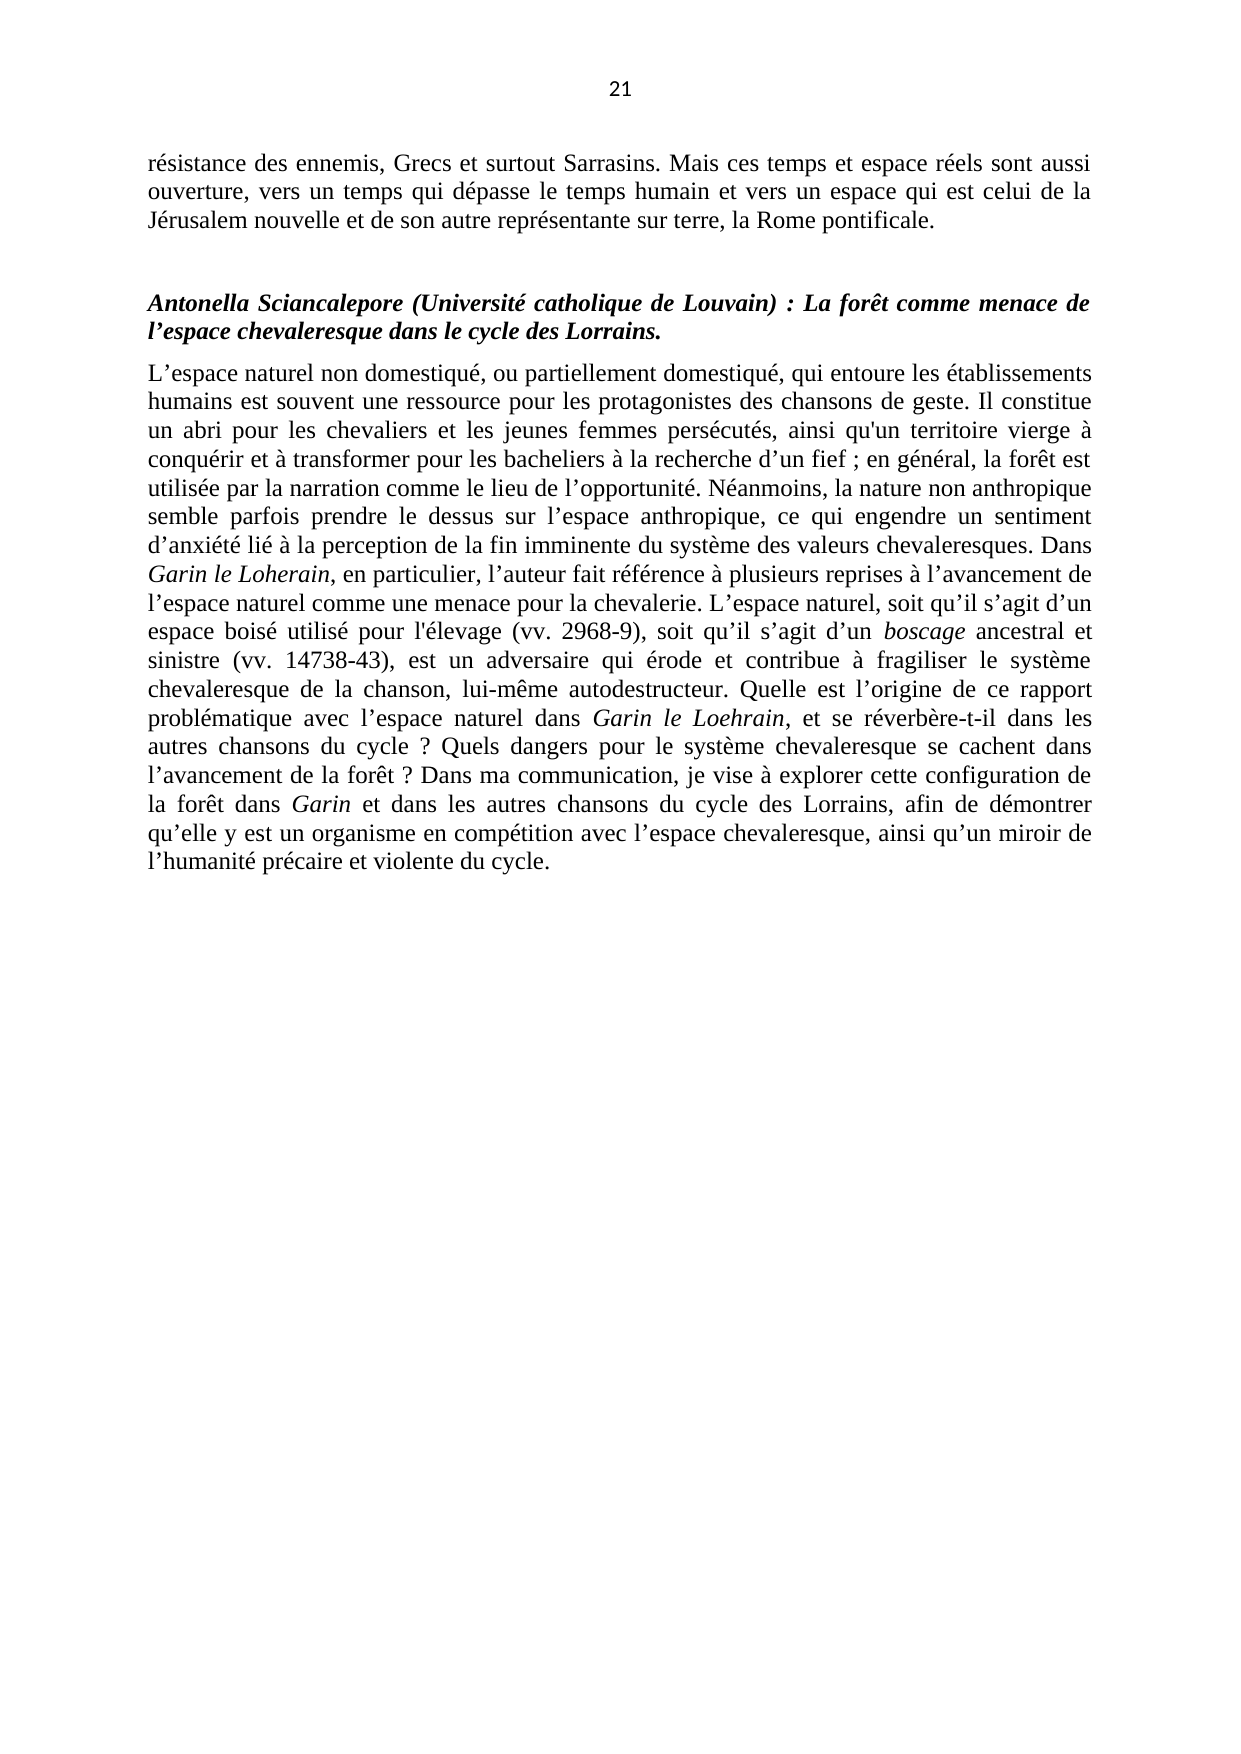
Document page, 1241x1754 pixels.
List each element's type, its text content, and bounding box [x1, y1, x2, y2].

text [148, 148, 1093, 234]
text L’espace naturel non domestiqué, ou partiellement domestiqué, qui entoure les établissements humains est souvent une ressource pour les protagonistes des chansons de geste. Il constitue un abri pour les chevaliers et les jeunes femmes persécutés, ainsi qu'un territoire vierge à conquérir et à transformer pour les bacheliers à la recherche d’un fief ; en général, la forêt est utilisée par la narration comme le lieu de l’opportunité. Néanmoins, la nature non anthropique semble parfois prendre le dessus sur l’espace anthropique, ce qui engendre un sentiment d’anxiété lié à la perception de la fin imminente du système des valeurs chevaleresques. Dans Garin le Loherain, en particulier, l’auteur fait référence à plusieurs reprises à l’avancement de l’espace naturel comme une menace pour la chevalerie. L’espace naturel, soit qu’il s’agit d’un espace boisé utilisé pour l'élevage (vv. 2968-9), soit qu’il s’agit d’un boscage ancestral et sinistre (vv. 14738-43), est un adversaire qui érode et contribue à fragiliser le système chevaleresque de la chanson, lui-même autodestructeur. Quelle est l’origine de ce rapport problématique avec l’espace naturel dans Garin le Loehrain, et se réverbère-t-il dans les autres chansons du cycle ? Quels dangers pour le système chevaleresque se cachent dans l’avancement de la forêt ? Dans ma communication, je vise à explorer cette configuration de la forêt dans Garin et dans les autres chansons du cycle des Lorrains, afin de démontrer qu’elle y est un organisme en compétition avec l’espace chevaleresque, ainsi qu’un miroir de l’humanité précaire et violente du cycle. [148, 358, 1093, 875]
text Antonella Sciancalepore (Université catholique de Louvain) : La forêt comme menace de l’espace chevaleresque dans le cycle des Lorrains. [148, 288, 1093, 345]
